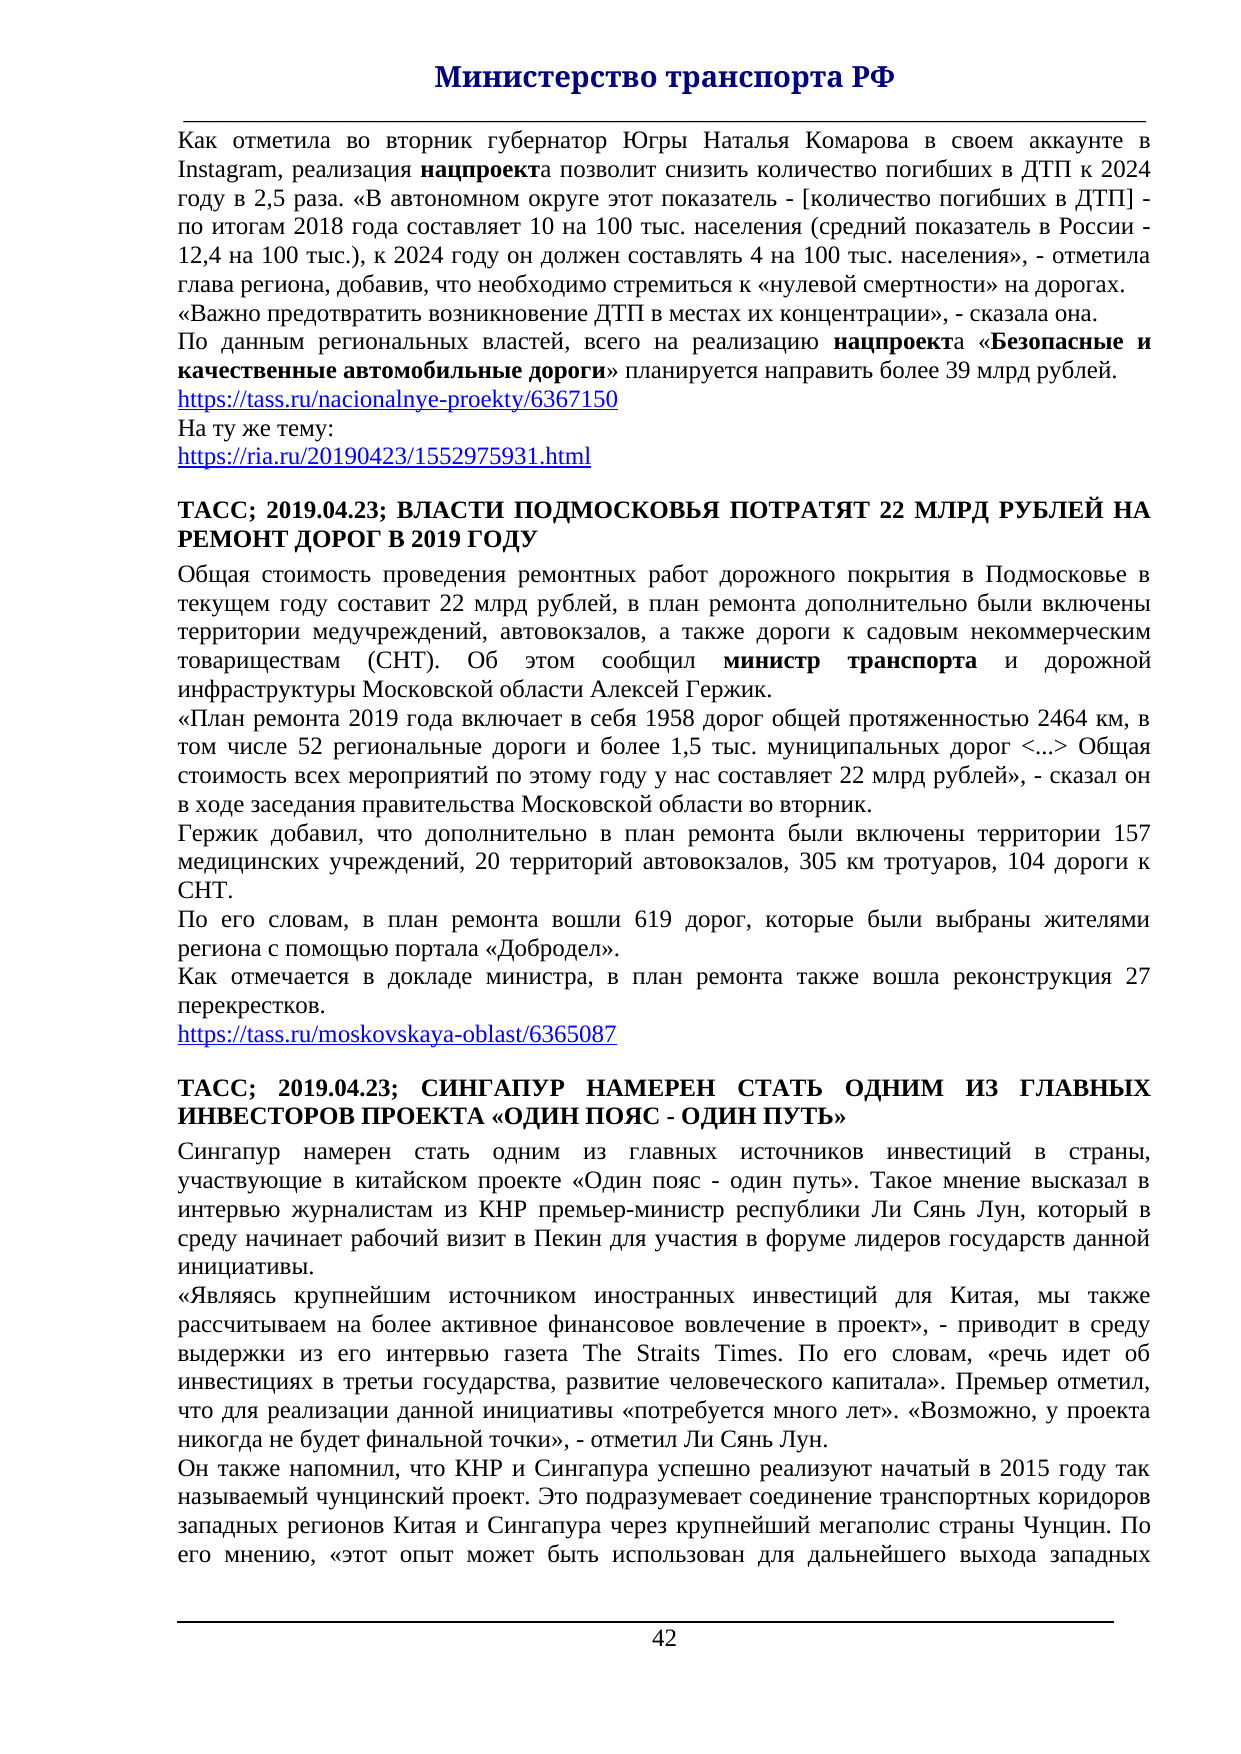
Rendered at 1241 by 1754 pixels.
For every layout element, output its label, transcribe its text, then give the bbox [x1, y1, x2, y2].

text https://ria.ru/20190423/1552975931.html [177, 441, 1152, 470]
text Как отметила во вторник губернатор Югры Наталья Комарова в своем аккаунте в Instagram, реализация нацпроекта позволит снизить количество погибших в ДТП к 2024 году в 2,5 раза. «В автономном округе этот показатель - [количество погибших в ДТП] - по итогам 2018 года составляет 10 на 100 тыс. населения (средний показатель в России - 12,4 на 100 тыс.), к 2024 году он должен составлять 4 на 100 тыс. населения», - отметила глава региона, добавив, что необходимо стремиться к «нулевой смертности» на дорогах. [177, 125, 1152, 298]
text Как отмечается в докладе министра, в план ремонта также вошла реконструкция 27 перекрестков. [177, 961, 1152, 1019]
text «Являясь крупнейшим источником иностранных инвестиций для Китая, мы также рассчитываем на более активное финансовое вовлечение в проект», - приводит в среду выдержки из его интервью газета The Straits Times. По его словам, «речь идет об инвестициях в третьи государства, развитие человеческого капитала». Премьер отметил, что для реализации данной инициативы «потребуется много лет». «Возможно, у проекта никогда не будет финальной точки», - отметил Ли Сянь Лун. [177, 1280, 1152, 1453]
text По его словам, в план ремонта вошли 619 дорог, которые были выбраны жителями региона с помощью портала «Добродел». [177, 904, 1152, 961]
text https://tass.ru/moskovskaya-oblast/6365087 [177, 1019, 1152, 1048]
text «План ремонта 2019 года включает в себя 1958 дорог общей протяженностью 2464 км, в том числе 52 региональные дороги и более 1,5 тыс. муниципальных дорог <...> Общая стоимость всех мероприятий по этому году у нас составляет 22 млрд рублей», - сказал он в ходе заседания правительства Московской области во вторник. [177, 703, 1152, 818]
text https://tass.ru/nacionalnye-proekty/6367150 [177, 384, 1152, 413]
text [177, 1453, 1152, 1568]
text Общая стоимость проведения ремонтных работ дорожного покрытия в Подмосковье в текущем году составит 22 млрд рублей, в план ремонта дополнительно были включены территории медучреждений, автовокзалов, а также дороги к садовым некоммерческим товариществам (СНТ). Об этом сообщил министр транспорта и дорожной инфраструктуры Московской области Алексей Гержик. [177, 559, 1152, 703]
subtitle ТАСС; 2019.04.23; ВЛАСТИ ПОДМОСКОВЬЯ ПОТРАТЯТ 22 МЛРД РУБЛЕЙ НА РЕМОНТ ДОРОГ В 2019 ГОДУ [177, 495, 1152, 553]
text Сингапур намерен стать одним из главных источников инвестиций в страны, участвующие в китайском проекте «Один пояс - один путь». Такое мнение высказал в интервью журналистам из КНР премьер-министр республики Ли Сянь Лун, который в среду начинает рабочий визит в Пекин для участия в форуме лидеров государств данной инициативы. [177, 1136, 1152, 1280]
text Гержик добавил, что дополнительно в план ремонта были включены территории 157 медицинских учреждений, 20 территорий автовокзалов, 305 км тротуаров, 104 дороги к СНТ. [177, 818, 1152, 904]
text По данным региональных властей, всего на реализацию нацпроекта «Безопасные и качественные автомобильные дороги» планируется направить более 39 млрд рублей. [177, 326, 1152, 384]
text «Важно предотвратить возникновение ДТП в местах их концентрации», - сказала она. [177, 298, 1152, 326]
subtitle ТАСС; 2019.04.23; СИНГАПУР НАМЕРЕН СТАТЬ ОДНИМ ИЗ ГЛАВНЫХ ИНВЕСТОРОВ ПРОЕКТА «ОДИН ПОЯС - ОДИН ПУТЬ» [177, 1073, 1152, 1130]
text На ту же тему: [177, 413, 1152, 441]
